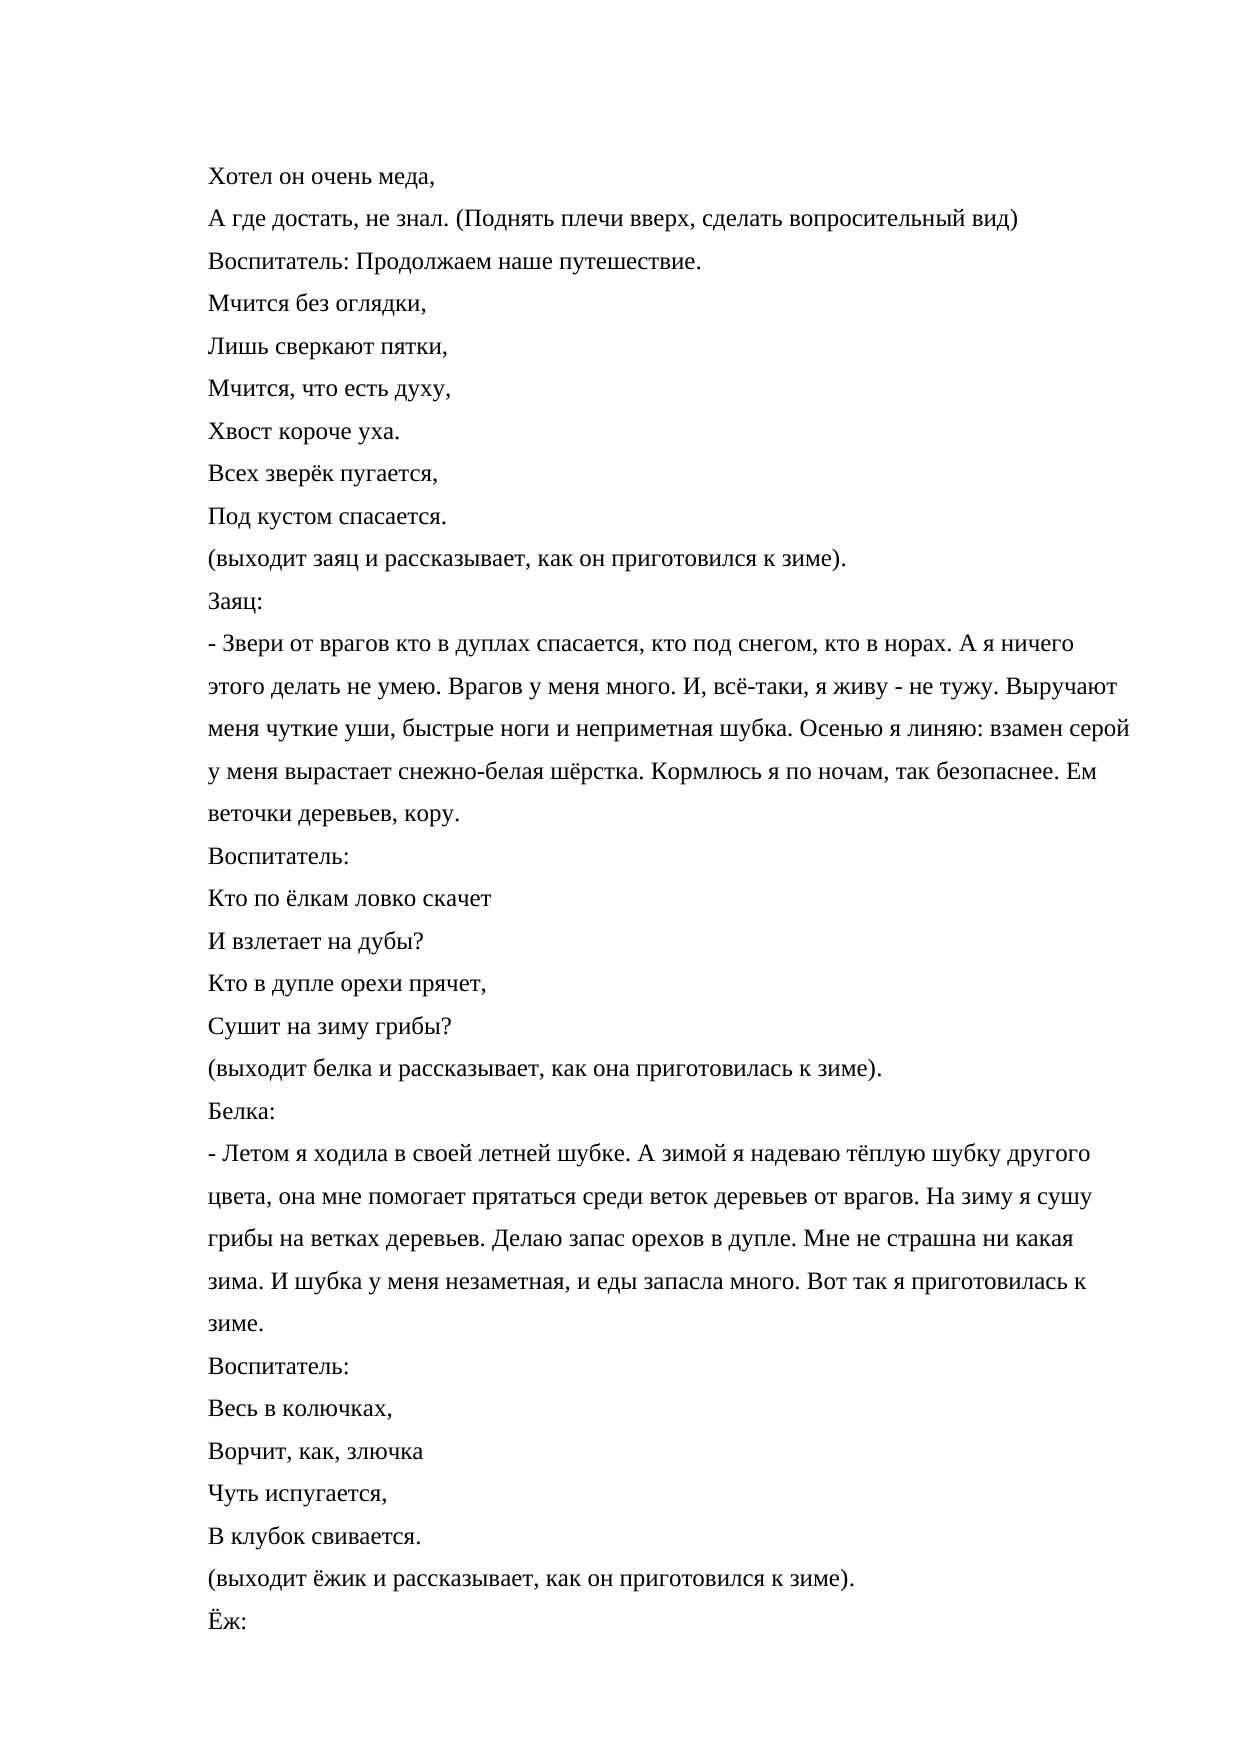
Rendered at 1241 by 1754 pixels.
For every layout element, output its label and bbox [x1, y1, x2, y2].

table_header [192, 118, 1146, 1635]
